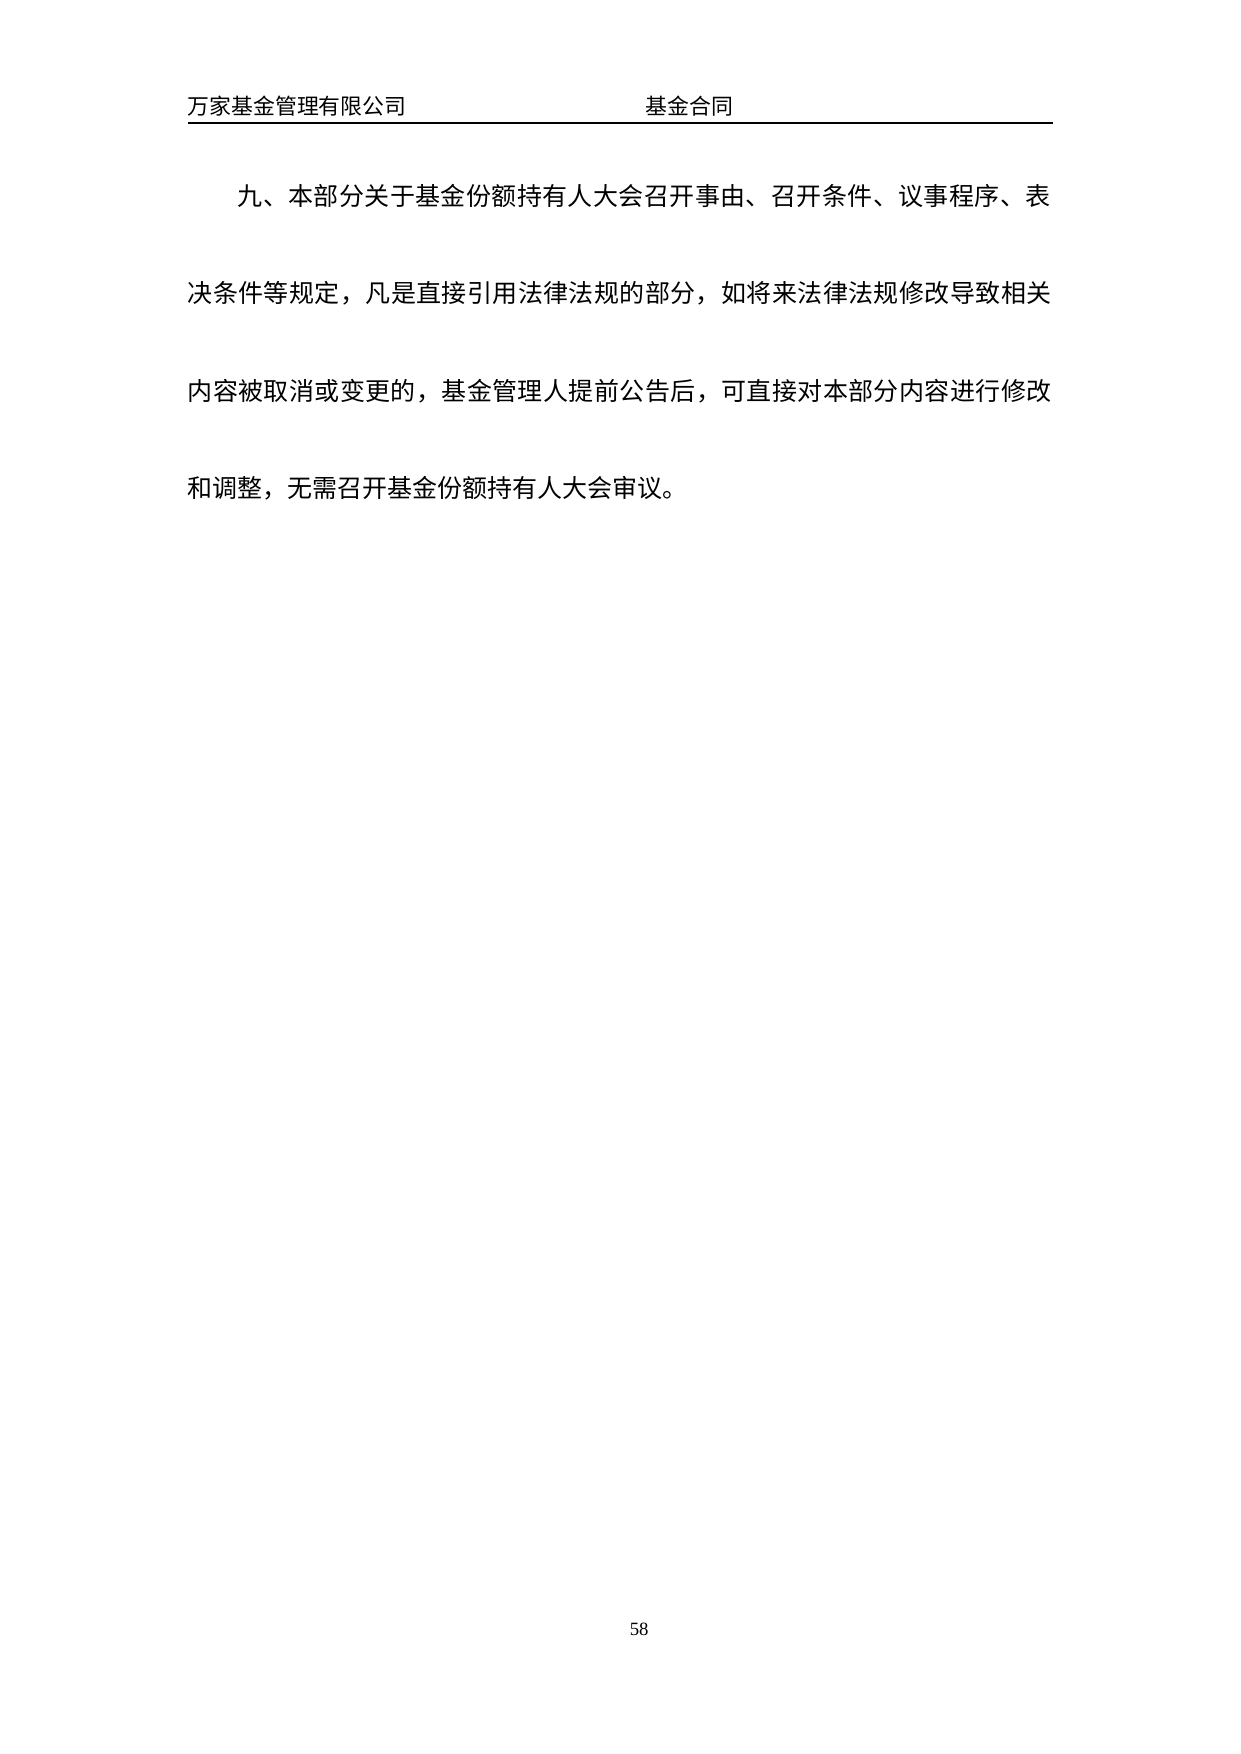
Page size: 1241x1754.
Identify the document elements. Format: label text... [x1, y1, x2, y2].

subtitle 九、本部分关于基金份额持有人大会召开事由、召开条件、议事程序、表决条件等规定，凡是直接引用法律法规的部分，如将来法律法规修改导致相关内容被取消或变更的，基金管理人提前公告后，可直接对本部分内容进行修改和调整，无需召开基金份额持有人大会审议。 [187, 162, 1053, 519]
